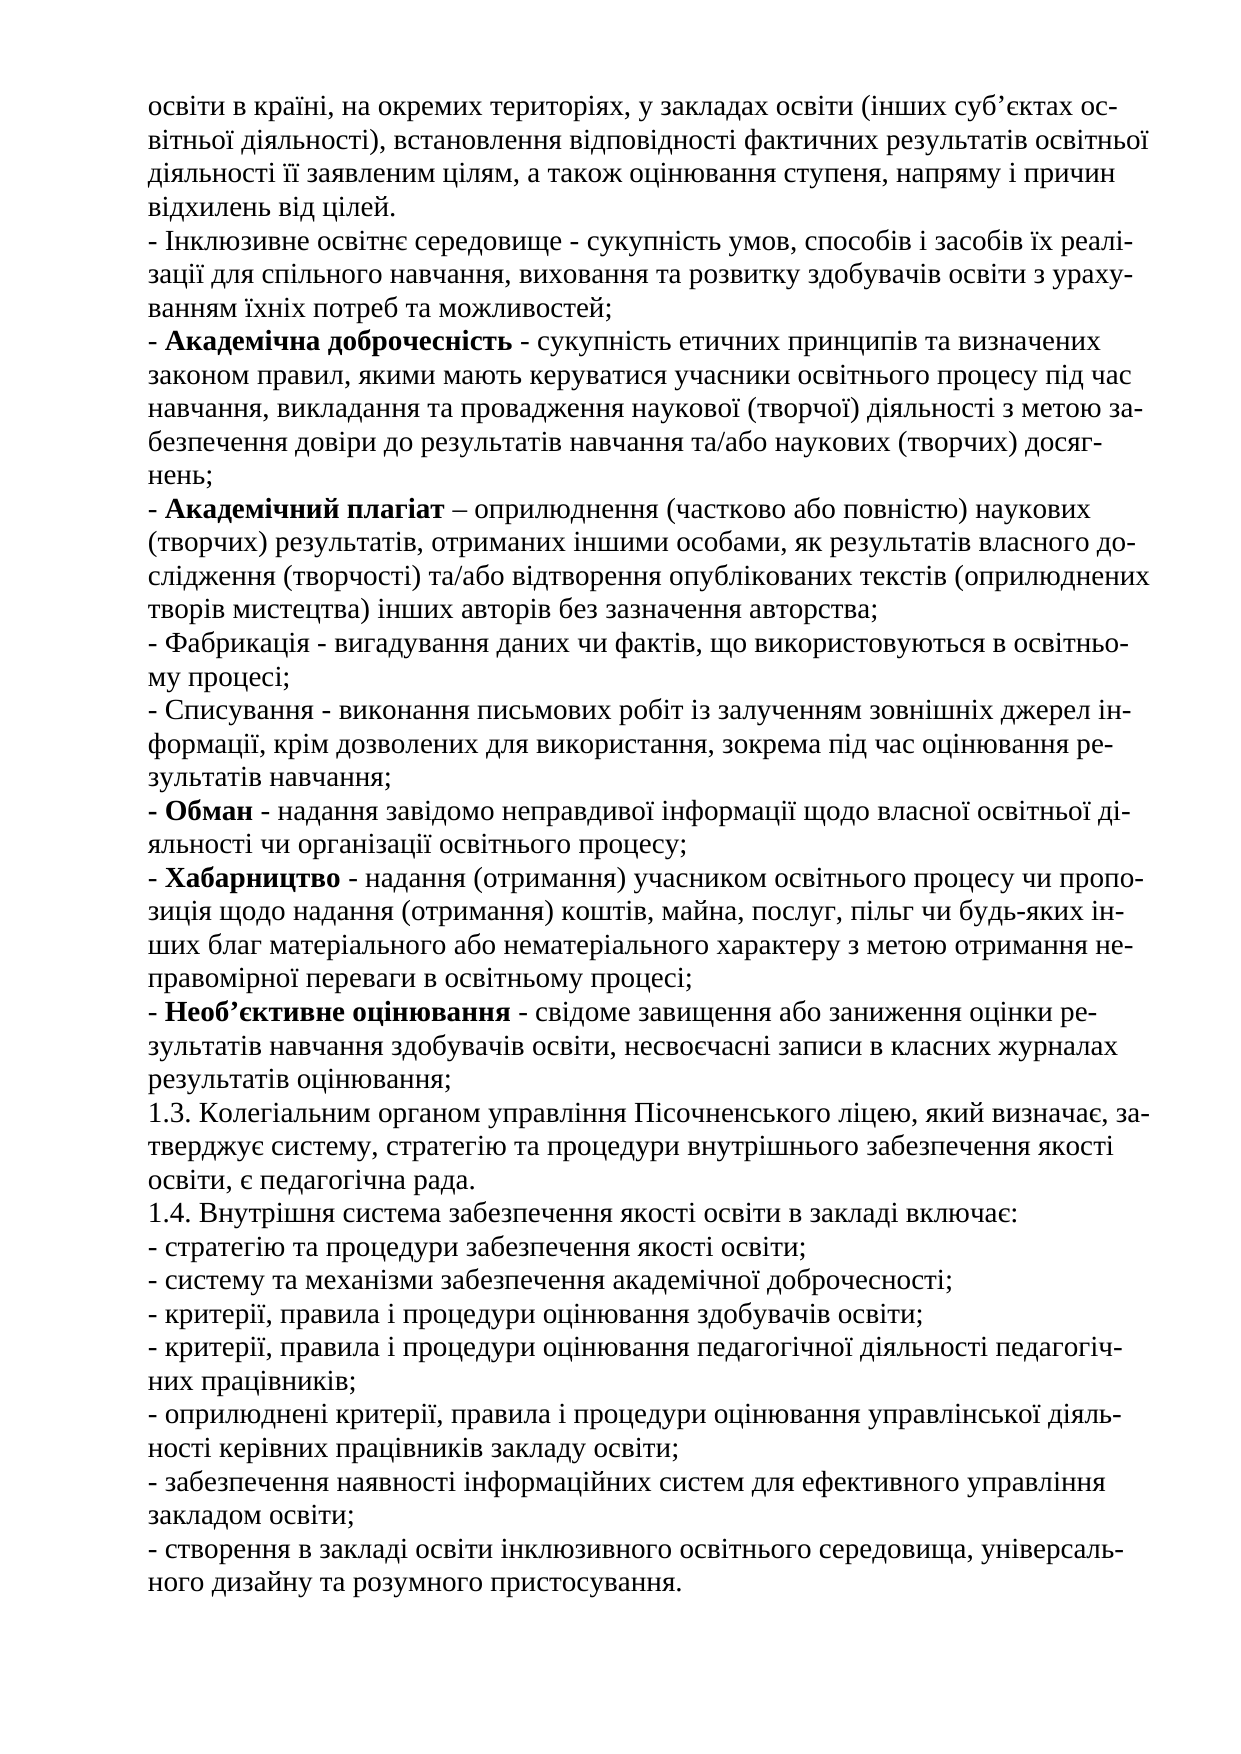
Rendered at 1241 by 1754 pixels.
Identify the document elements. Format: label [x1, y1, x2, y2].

text [148, 88, 1152, 1660]
